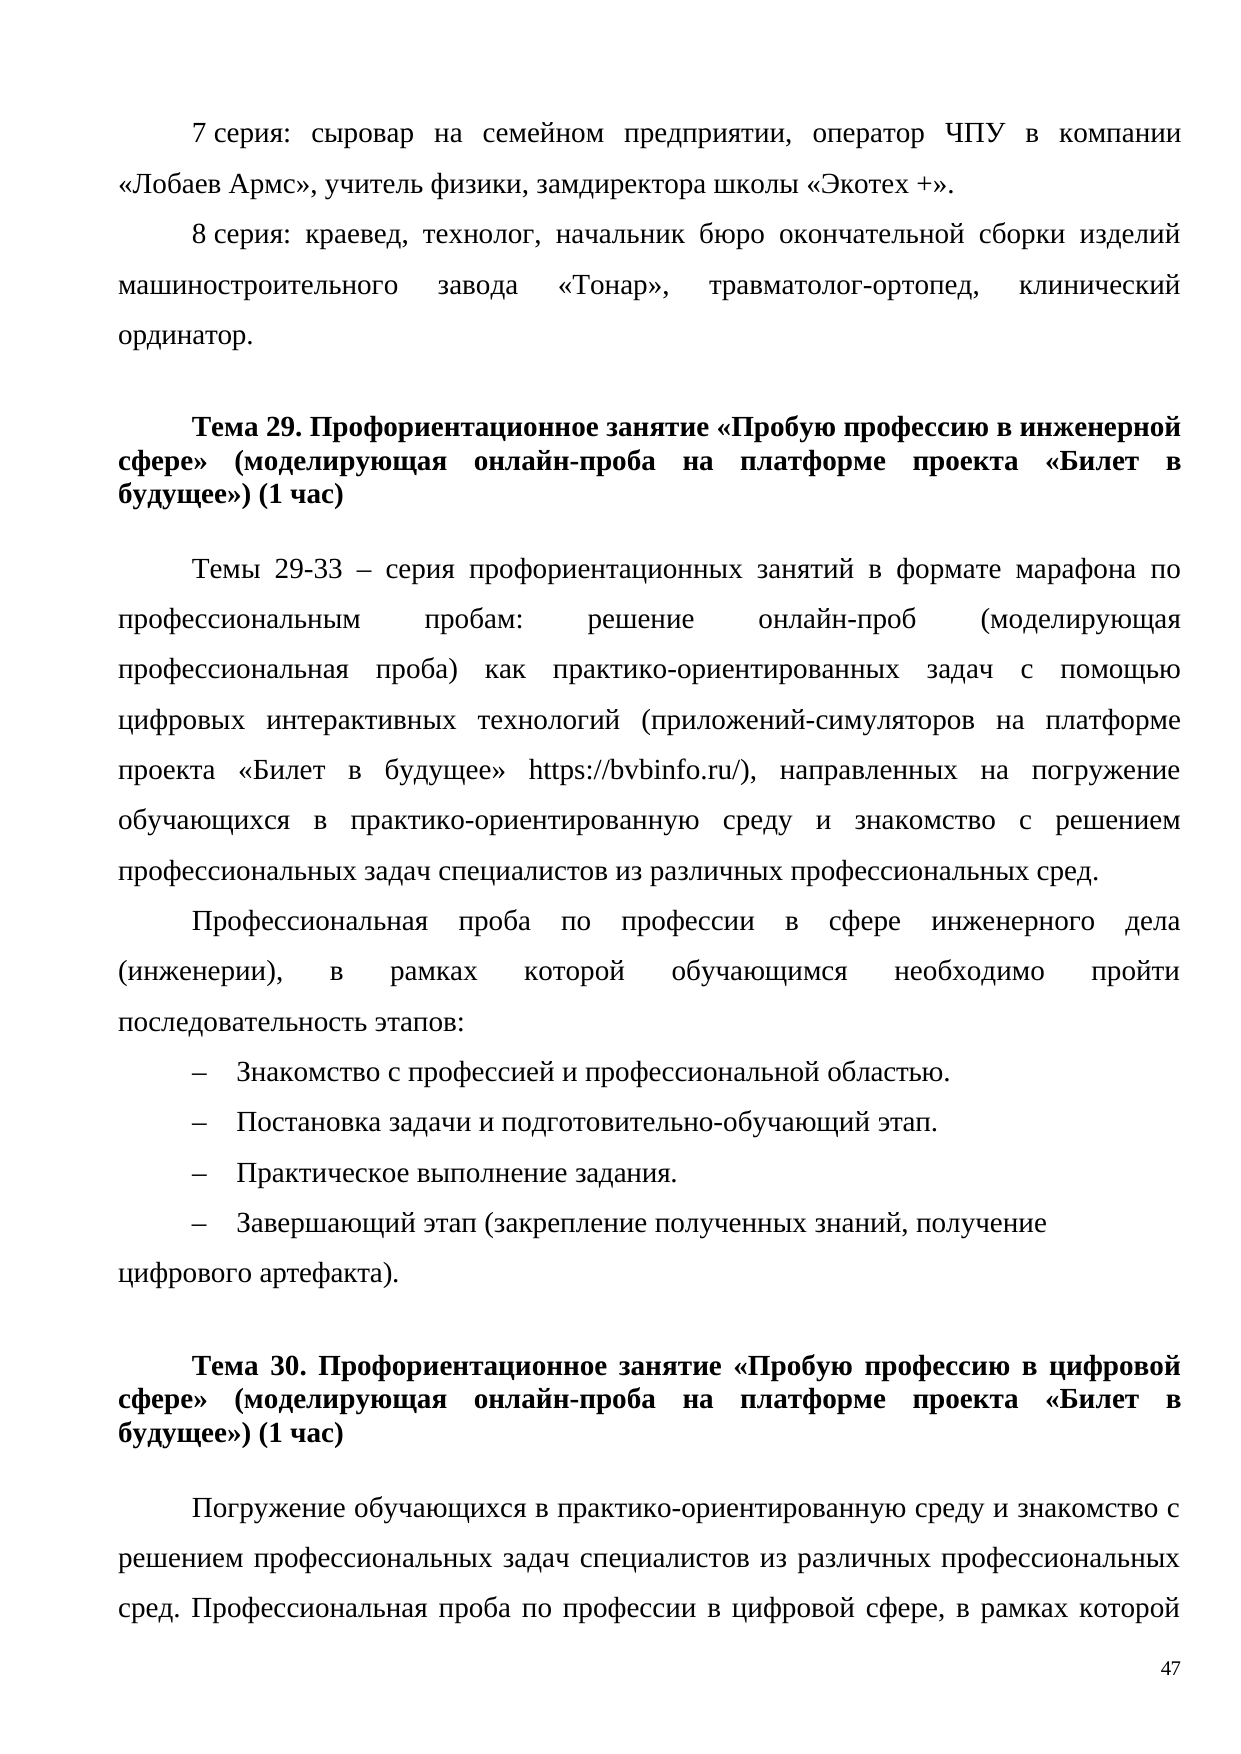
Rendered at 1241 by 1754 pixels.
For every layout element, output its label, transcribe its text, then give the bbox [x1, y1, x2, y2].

text Профессиональная проба по профессии в сфере инженерного дела (инженерии), в рамках которой обучающимся необходимо пройти последовательность этапов: [118, 903, 1181, 1037]
text Темы 29-33 – серия профориентационных занятий в формате марафона по профессиональным пробам: решение онлайн-проб (моделирующая профессиональная проба) как практико-ориентированных задач с помощью цифровых интерактивных технологий (приложений-симуляторов на платформе проекта «Билет в будущее» https://bvbinfo.ru/), направленных на погружение обучающихся в практико-ориентированную среду и знакомство с решением профессиональных задач специалистов из различных профессиональных сред. [118, 551, 1182, 886]
list Знакомство с профессией и профессиональной областью. [192, 1054, 1192, 1088]
list серия: краевед, технолог, начальник бюро окончательной сборки изделий машиностроительного завода «Тонар», травматолог-ортопед, клинический ординатор. [118, 217, 1181, 351]
list Постановка задачи и подготовительно-обучающий этап. [192, 1104, 1192, 1138]
subtitle Тема 29. Профориентационное занятие «Пробую профессию в инженерной сфере» (моделирующая онлайн-проба на платформе проекта «Билет в будущее») (1 час) [118, 409, 1182, 510]
list серия: сыровар на семейном предприятии, оператор ЧПУ в компании «Лобаев Армс», учитель физики, замдиректора школы «Экотех +». [118, 115, 1182, 199]
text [118, 1490, 1181, 1624]
list Завершающий этап (закрепление полученных знаний, получение цифрового артефакта). [118, 1205, 1181, 1289]
subtitle Тема 30. Профориентационное занятие «Пробую профессию в цифровой сфере» (моделирующая онлайн-проба на платформе проекта «Билет в будущее») (1 час) [118, 1348, 1182, 1448]
list Практическое выполнение задания. [192, 1155, 1192, 1188]
